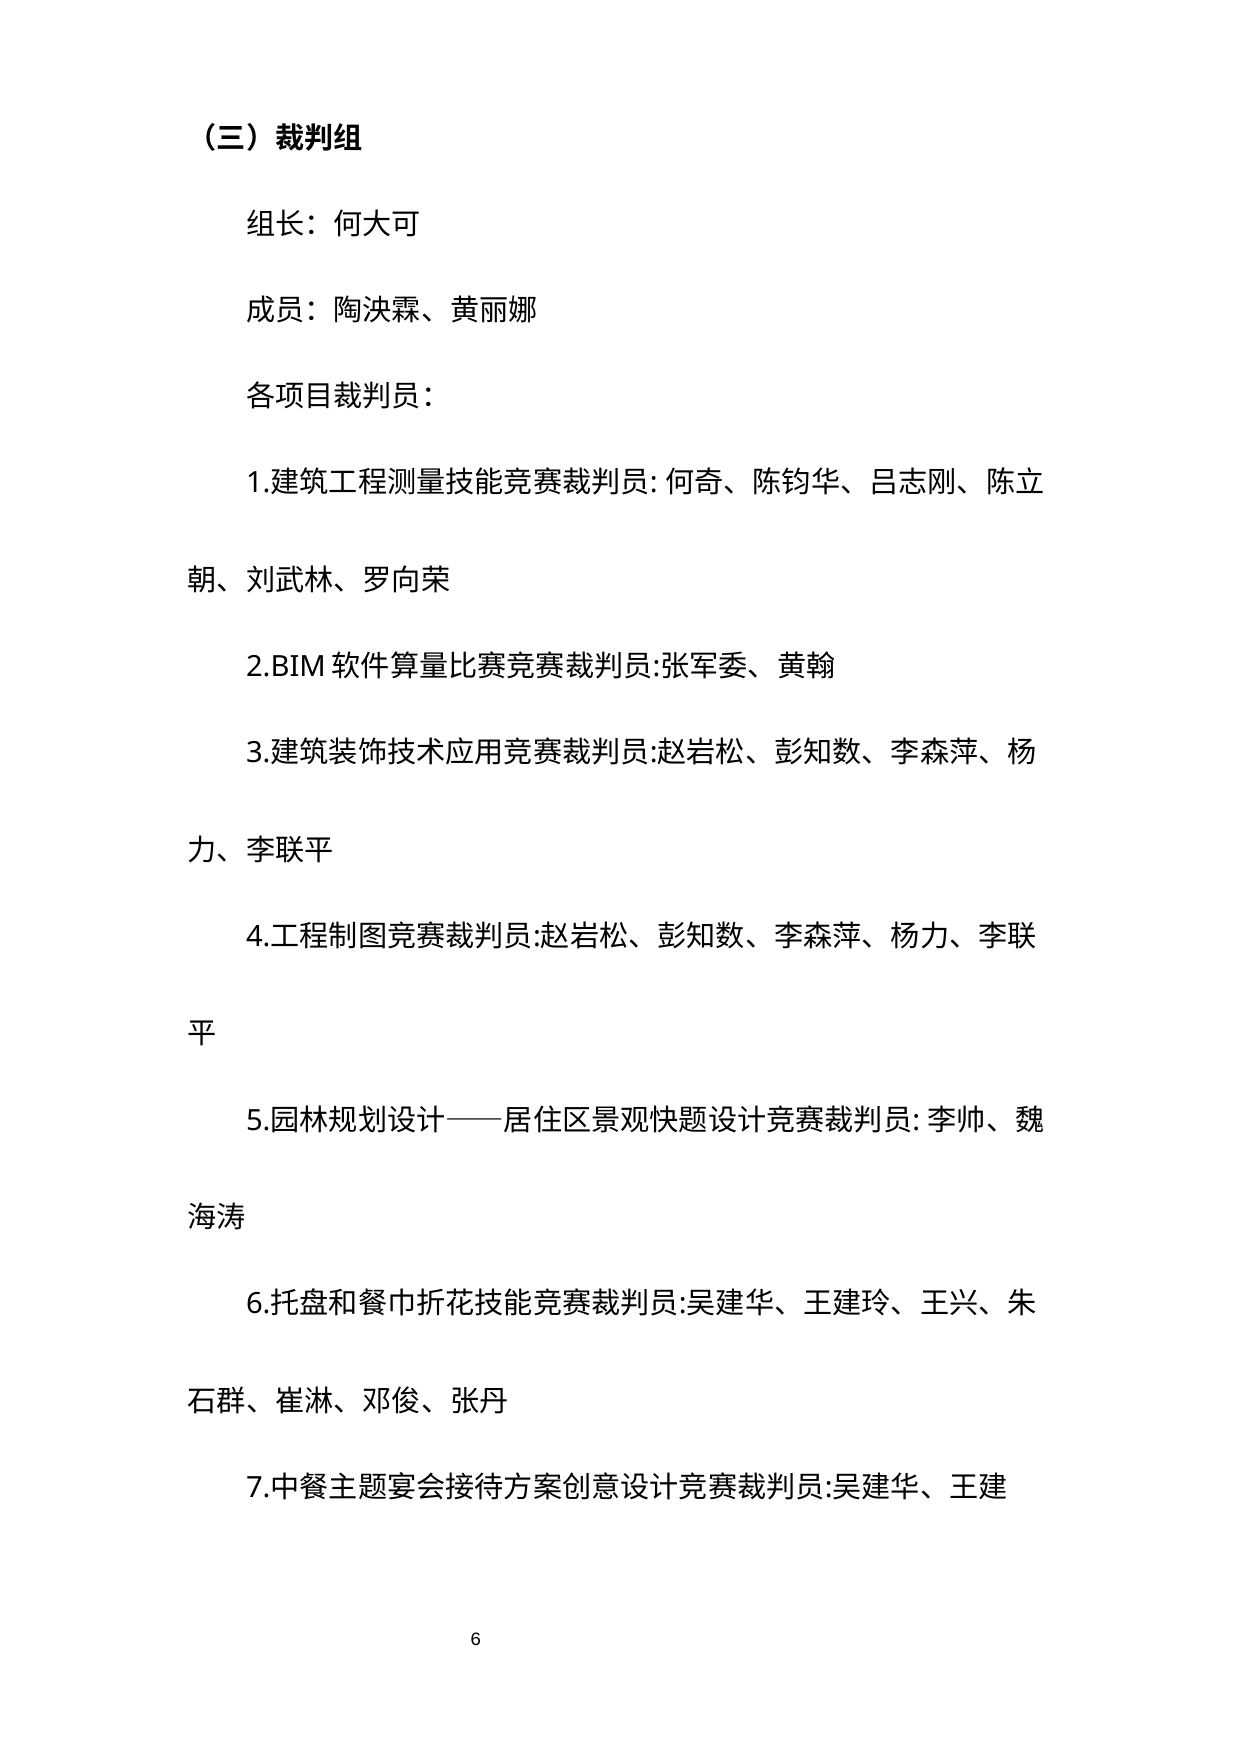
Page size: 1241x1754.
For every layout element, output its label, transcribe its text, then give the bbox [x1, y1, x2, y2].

text 5.园林规划设计——居住区景观快题设计竞赛裁判员: 李帅、魏海涛 [187, 1085, 1053, 1247]
text 1.建筑工程测量技能竞赛裁判员: 何奇、陈钧华、吕志刚、陈立朝、刘武林、罗向荣 [187, 448, 1053, 610]
text 成员：陶泱霖、黄丽娜 [187, 275, 1053, 340]
text 6.托盘和餐巾折花技能竞赛裁判员:吴建华、王建玲、王兴、朱石群、崔淋、邓俊、张丹 [187, 1268, 1053, 1431]
text 2.BIM软件算量比赛竞赛裁判员:张军委、黄翰 [187, 631, 1053, 696]
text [187, 1452, 1053, 1517]
text 各项目裁判员： [187, 362, 1053, 427]
text 3.建筑装饰技术应用竞赛裁判员:赵岩松、彭知数、李森萍、杨力、李联平 [187, 717, 1053, 880]
text 组长：何大可 [187, 189, 1053, 254]
text 4.工程制图竞赛裁判员:赵岩松、彭知数、李森萍、杨力、李联平 [187, 901, 1053, 1064]
subtitle （三）裁判组 [187, 103, 1053, 168]
